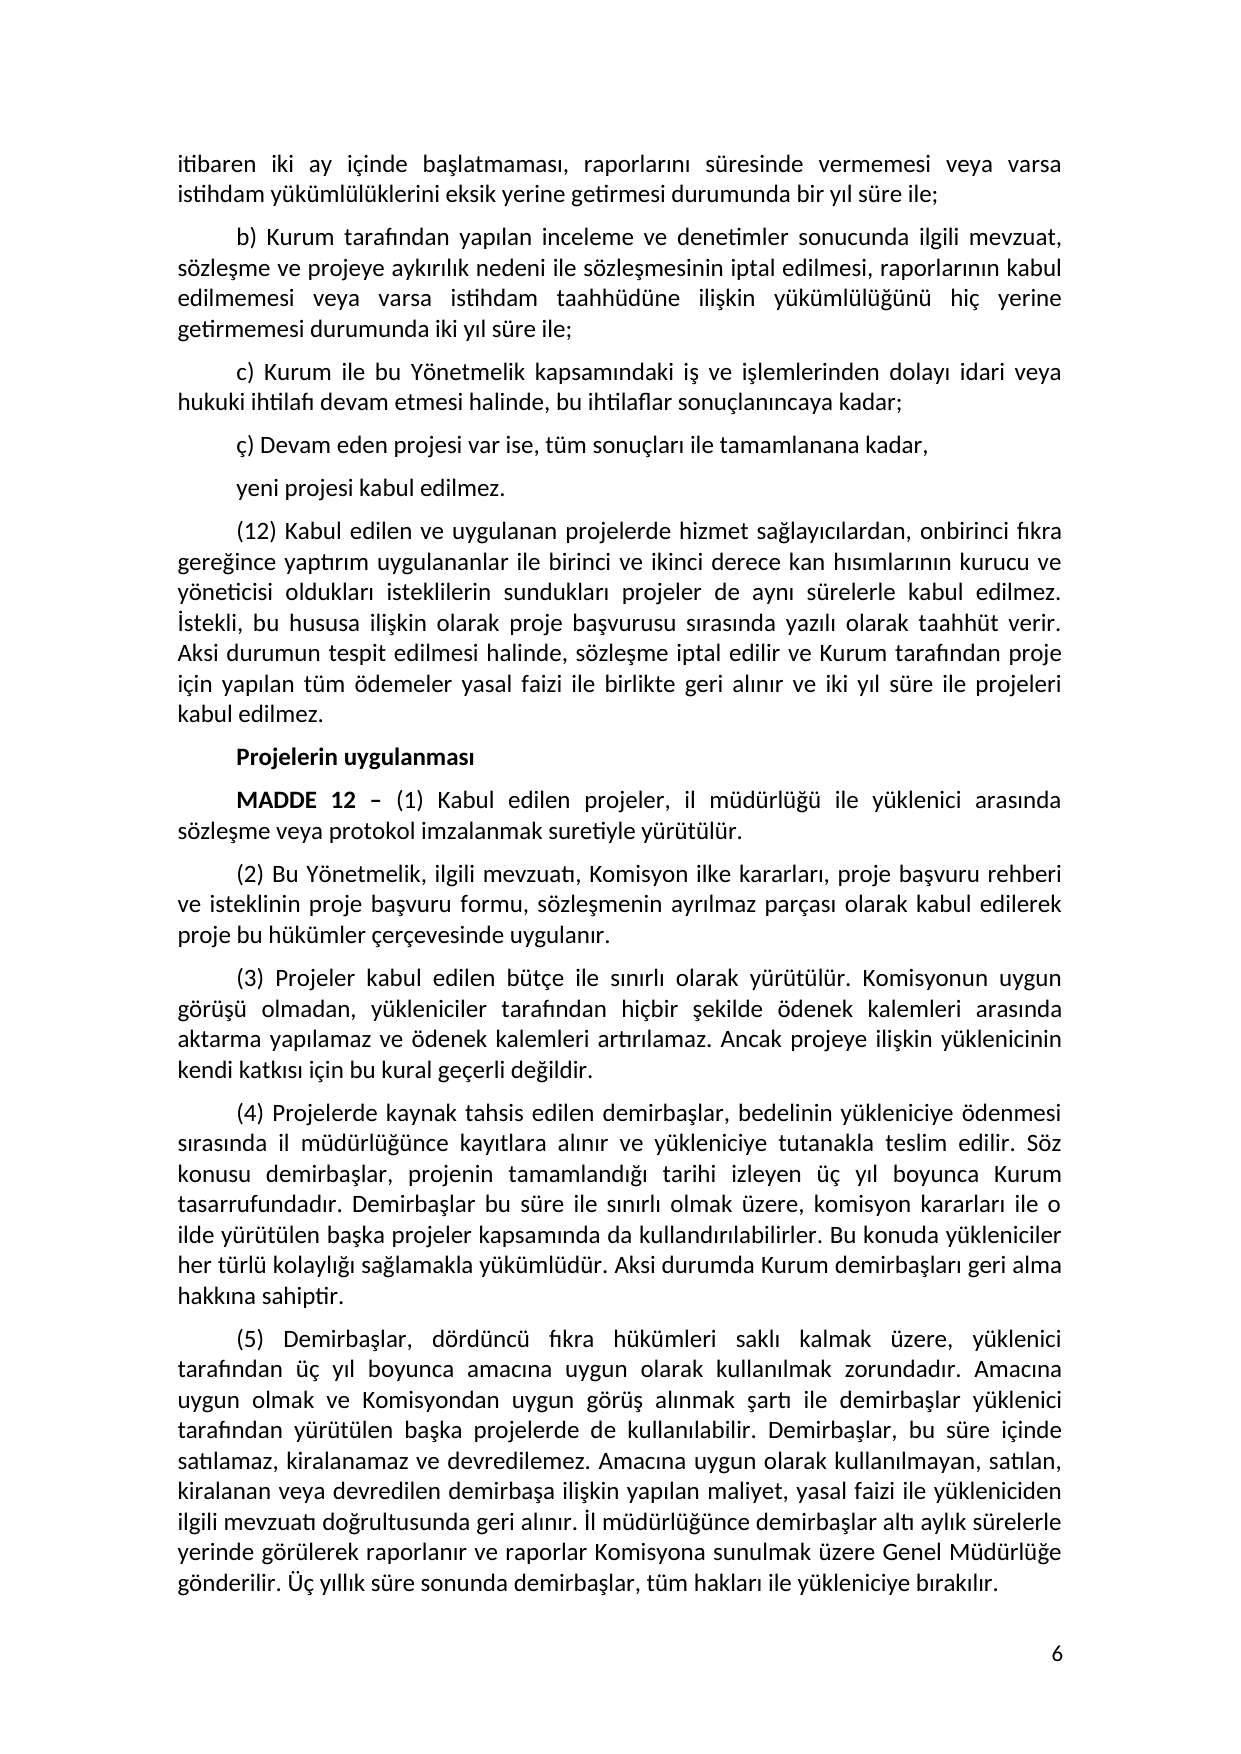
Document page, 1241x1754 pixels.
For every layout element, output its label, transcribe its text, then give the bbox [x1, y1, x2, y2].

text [177, 148, 1063, 209]
text ç) Devam eden projesi var ise, tüm sonuçları ile tamamlanana kadar, [177, 429, 1063, 460]
text (2) Bu Yönetmelik, ilgili mevzuatı, Komisyon ilke kararları, proje başvuru rehberi ve isteklinin proje başvuru formu, sözleşmenin ayrılmaz parçası olarak kabul edilerek proje bu hükümler çerçevesinde uygulanır. [177, 858, 1063, 950]
text c) Kurum ile bu Yönetmelik kapsamındaki iş ve işlemlerinden dolayı idari veya hukuki ihtilafı devam etmesi halinde, bu ihtilaflar sonuçlanıncaya kadar; [177, 356, 1063, 417]
text b) Kurum tarafından yapılan inceleme ve denetimler sonucunda ilgili mevzuat, sözleşme ve projeye aykırılık nedeni ile sözleşmesinin iptal edilmesi, raporlarının kabul edilmemesi veya varsa istihdam taahhüdüne ilişkin yükümlülüğünü hiç yerine getirmemesi durumunda iki yıl süre ile; [177, 221, 1063, 343]
text (4) Projelerde kaynak tahsis edilen demirbaşlar, bedelinin yükleniciye ödenmesi sırasında il müdürlüğünce kayıtlara alınır ve yükleniciye tutanakla teslim edilir. Söz konusu demirbaşlar, projenin tamamlandığı tarihi izleyen üç yıl boyunca Kurum tasarrufundadır. Demirbaşlar bu süre ile sınırlı olmak üzere, komisyon kararları ile o ilde yürütülen başka projeler kapsamında da kullandırılabilirler. Bu konuda yükleniciler her türlü kolaylığı sağlamakla yükümlüdür. Aksi durumda Kurum demirbaşları geri alma hakkına sahiptir. [177, 1097, 1063, 1310]
text (12) Kabul edilen ve uygulanan projelerde hizmet sağlayıcılardan, onbirinci fıkra gereğince yaptırım uygulananlar ile birinci ve ikinci derece kan hısımlarının kurucu ve yöneticisi oldukları isteklilerin sundukları projeler de aynı sürelerle kabul edilmez. İstekli, bu hususa ilişkin olarak proje başvurusu sırasında yazılı olarak taahhüt verir. Aksi durumun tespit edilmesi halinde, sözleşme iptal edilir ve Kurum tarafından proje için yapılan tüm ödemeler yasal faizi ile birlikte geri alınır ve iki yıl süre ile projeleri kabul edilmez. [177, 515, 1063, 729]
text (5) Demirbaşlar, dördüncü fıkra hükümleri saklı kalmak üzere, yüklenici tarafından üç yıl boyunca amacına uygun olarak kullanılmak zorundadır. Amacına uygun olmak ve Komisyondan uygun görüş alınmak şartı ile demirbaşlar yüklenici tarafından yürütülen başka projelerde de kullanılabilir. Demirbaşlar, bu süre içinde satılamaz, kiralanamaz ve devredilemez. Amacına uygun olarak kullanılmayan, satılan, kiralanan veya devredilen demirbaşa ilişkin yapılan maliyet, yasal faizi ile yükleniciden ilgili mevzuatı doğrultusunda geri alınır. İl müdürlüğünce demirbaşlar altı aylık sürelerle yerinde görülerek raporlanır ve raporlar Komisyona sunulmak üzere Genel Müdürlüğe gönderilir. Üç yıllık süre sonunda demirbaşlar, tüm hakları ile yükleniciye bırakılır. [177, 1323, 1063, 1598]
text (3) Projeler kabul edilen bütçe ile sınırlı olarak yürütülür. Komisyonun uygun görüşü olmadan, yükleniciler tarafından hiçbir şekilde ödenek kalemleri arasında aktarma yapılamaz ve ödenek kalemleri artırılamaz. Ancak projeye ilişkin yüklenicinin kendi katkısı için bu kural geçerli değildir. [177, 962, 1063, 1084]
text MADDE 12 – (1) Kabul edilen projeler, il müdürlüğü ile yüklenici arasında sözleşme veya protokol imzalanmak suretiyle yürütülür. [177, 784, 1063, 846]
text Projelerin uygulanması [177, 742, 1063, 772]
text yeni projesi kabul edilmez. [177, 472, 1063, 503]
